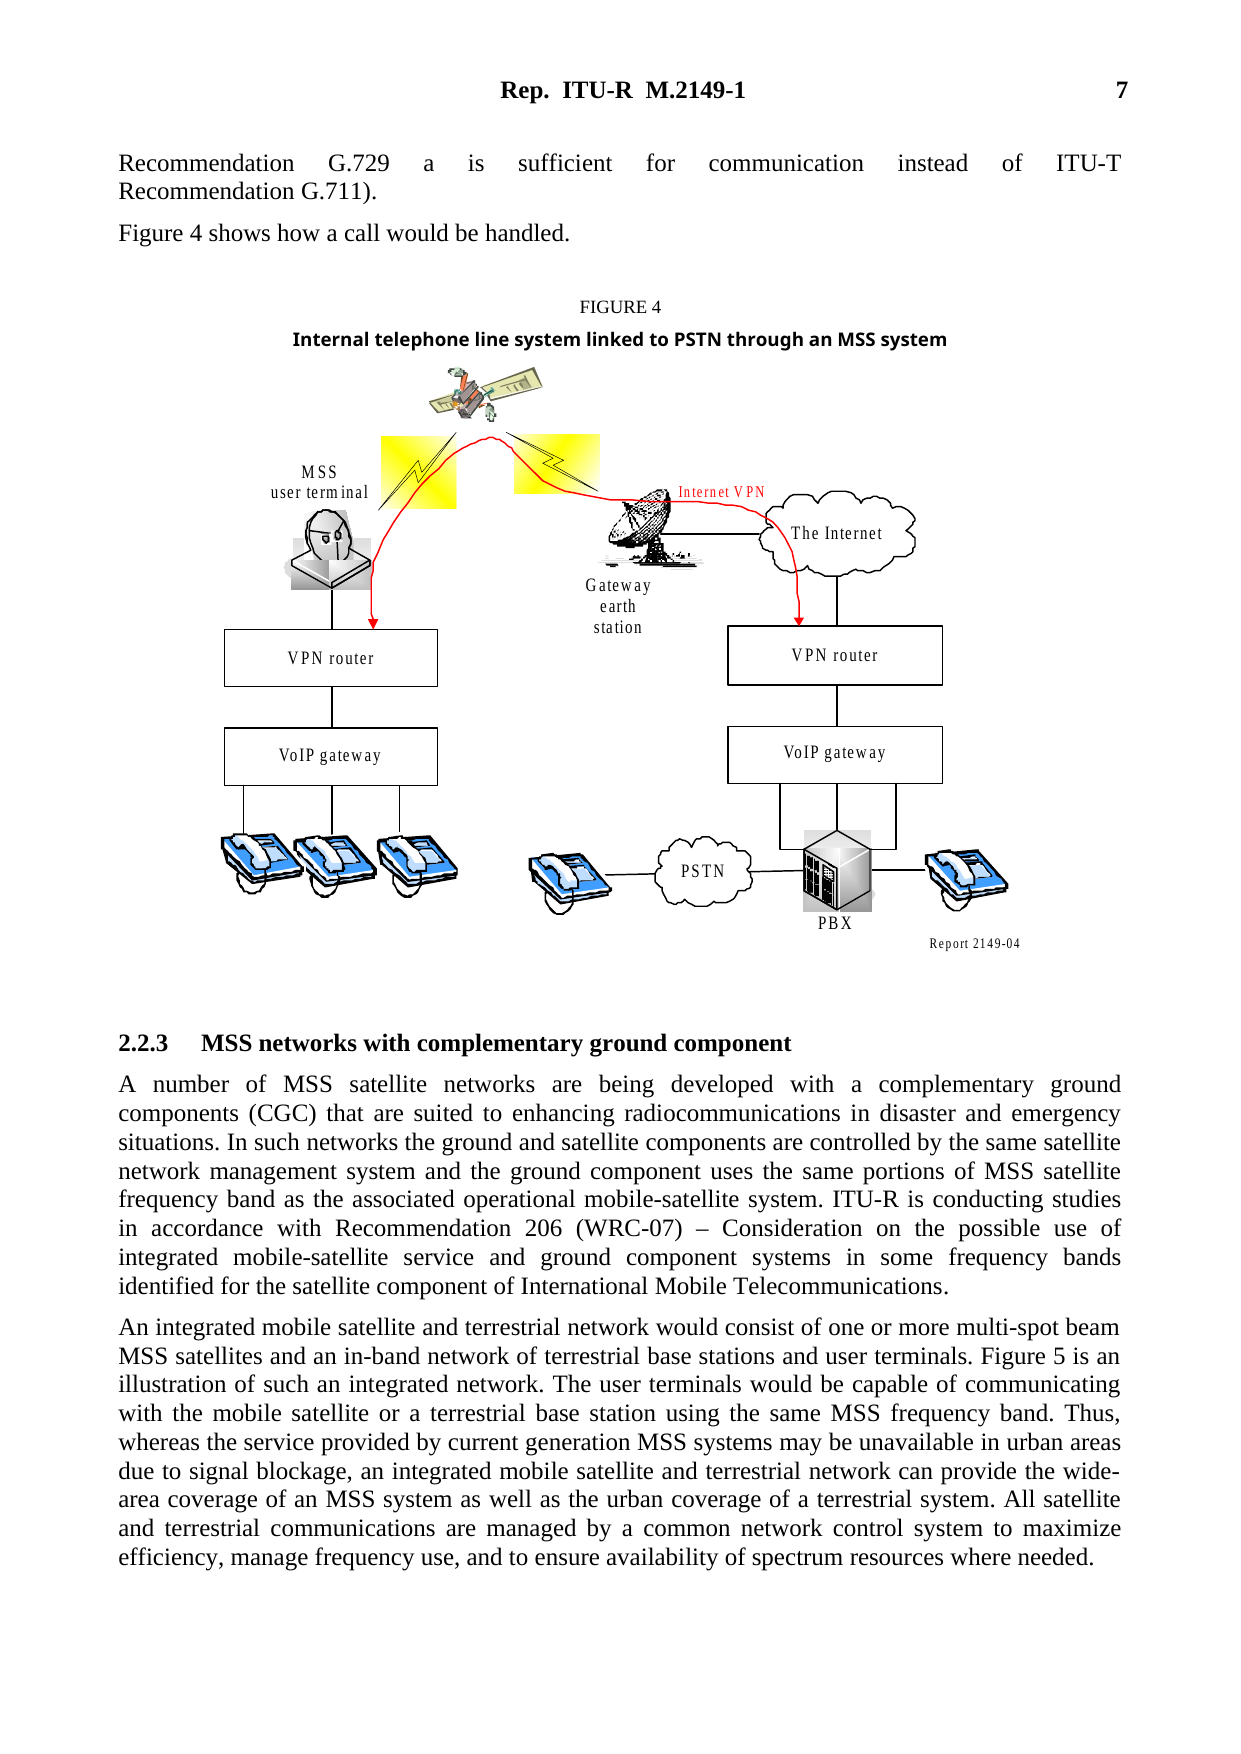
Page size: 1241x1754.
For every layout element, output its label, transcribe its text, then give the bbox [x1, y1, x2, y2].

text A number of MSS satellite networks are being developed with a complementary ground components (CGC) that are suited to enhancing radiocommunications in disaster and emergency situations. In such networks the ground and satellite components are controlled by the same satellite network management system and the ground component uses the same portions of MSS satellite frequency band as the associated operational mobile-satellite system. ITU-R is conducting studies in accordance with Recommendation 206 (WRC-07) – Consideration on the possible use of integrated mobile-satellite service and ground component systems in some frequency bands identified for the satellite component of International Mobile Telecommunications. [118, 1069, 1122, 1299]
text Figure 4 [118, 296, 1122, 318]
text Figure 4 shows how a call would be handled. [118, 218, 1122, 246]
subtitle 2.2.3 MSS networks with complementary ground component [118, 1028, 1122, 1057]
title Internal telephone line system linked to PSTN through an MSS system [118, 326, 1122, 352]
text An integrated mobile satellite and terrestrial network would consist of one or more multi-spot beam MSS satellites and an in-band network of terrestrial base stations and user terminals. Figure 5 is an illustration of such an integrated network. The user terminals would be capable of communicating with the mobile satellite or a terrestrial base station using the same MSS frequency band. Thus, whereas the service provided by current generation MSS systems may be unavailable in urban areas due to signal blockage, an integrated mobile satellite and terrestrial network can provide the wide-area coverage of an MSS system as well as the urban coverage of a terrestrial system. All satellite and terrestrial communications are managed by a common network control system to maximize efficiency, manage frequency use, and to ensure availability of spectrum resources where needed. [118, 1312, 1122, 1571]
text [118, 148, 1122, 205]
